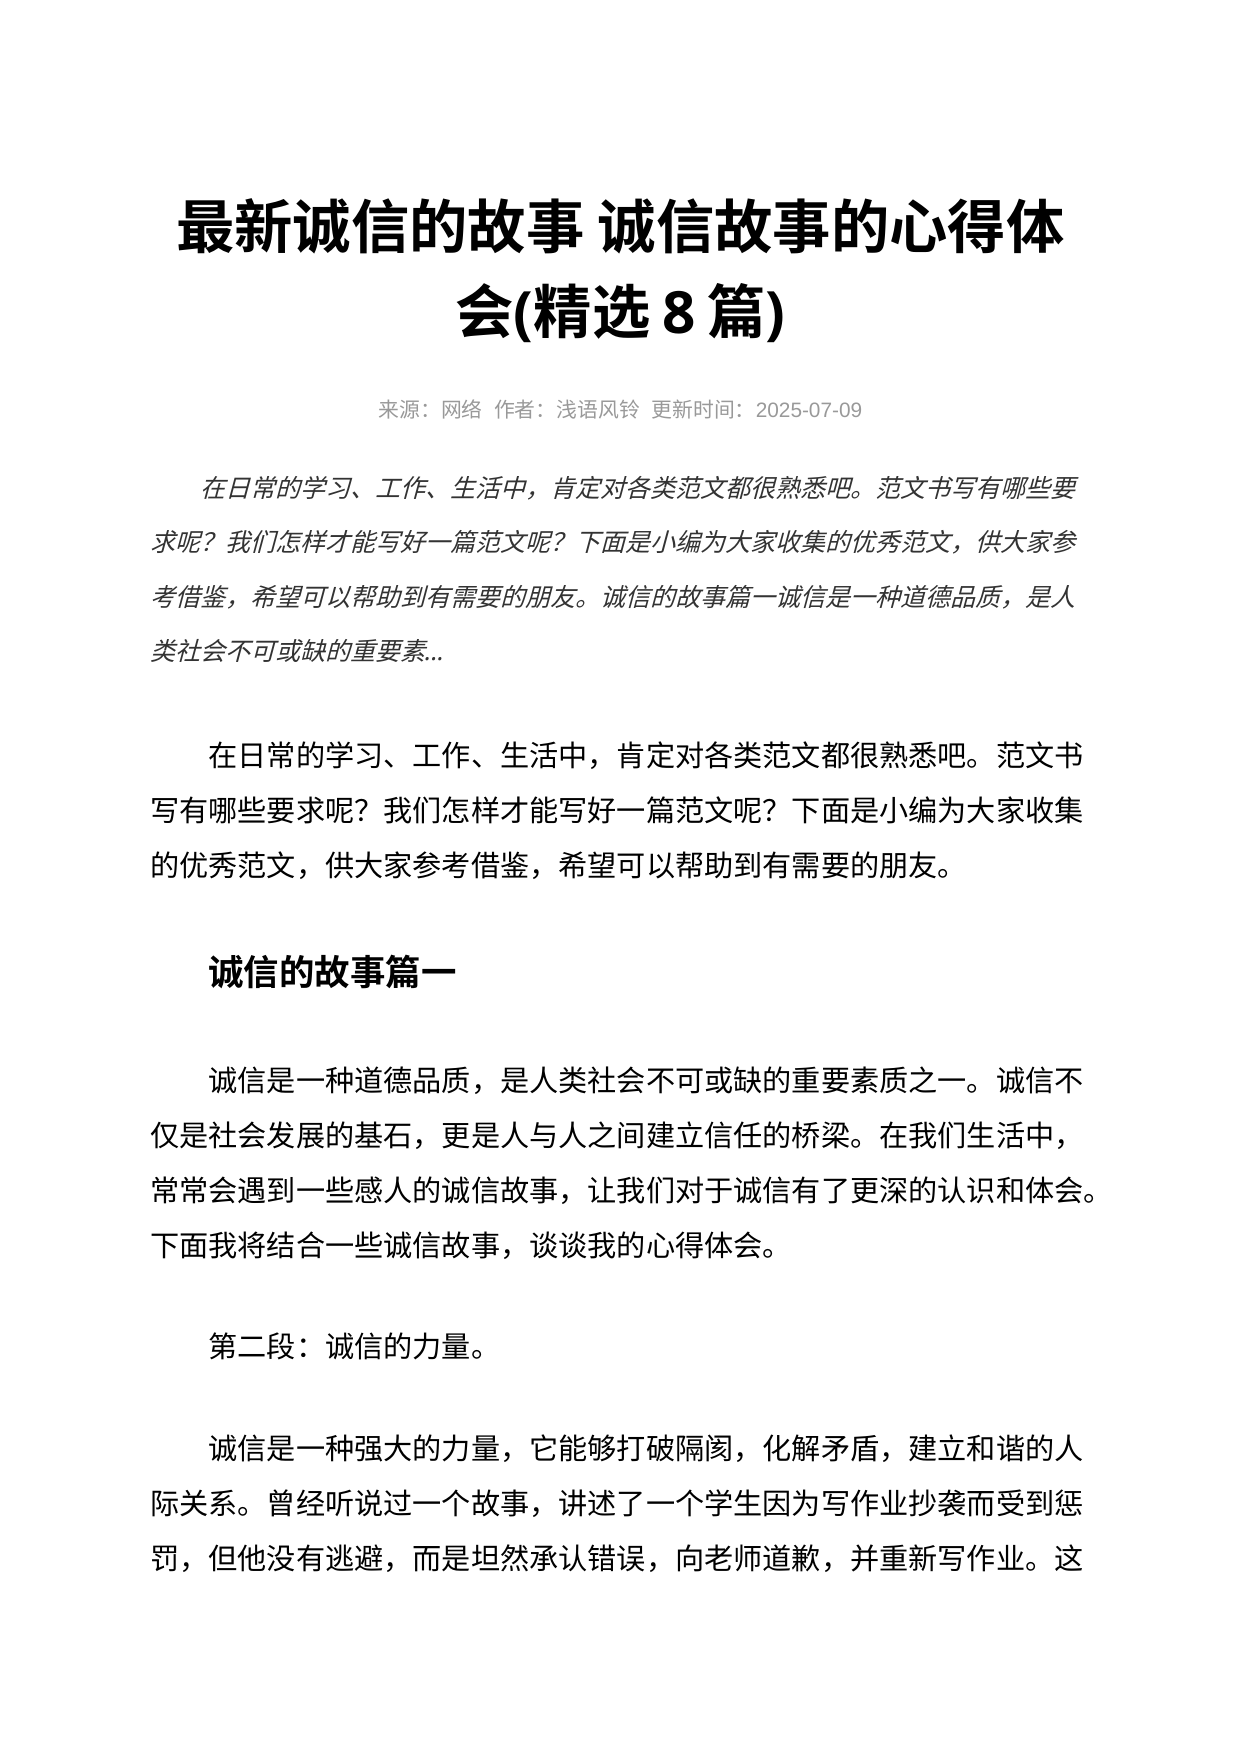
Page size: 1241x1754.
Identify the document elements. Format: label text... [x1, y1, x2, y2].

text 诚信的故事篇一 [150, 944, 1090, 995]
text 诚信是一种道德品质，是人类社会不可或缺的重要素质之一。诚信不仅是社会发展的基石，更是人与人之间建立信任的桥梁。在我们生活中，常常会遇到一些感人的诚信故事，让我们对于诚信有了更深的认识和体会。下面我将结合一些诚信故事，谈谈我的心得体会。 [150, 1058, 1090, 1264]
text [150, 1426, 1090, 1578]
text 第二段：诚信的力量。 [150, 1324, 1090, 1366]
text 在日常的学习、工作、生活中，肯定对各类范文都很熟悉吧。范文书写有哪些要求呢？我们怎样才能写好一篇范文呢？下面是小编为大家收集的优秀范文，供大家参考借鉴，希望可以帮助到有需要的朋友。诚信的故事篇一诚信是一种道德品质，是人类社会不可或缺的重要素... [150, 468, 1090, 668]
text 在日常的学习、工作、生活中，肯定对各类范文都很熟悉吧。范文书写有哪些要求呢？我们怎样才能写好一篇范文呢？下面是小编为大家收集的优秀范文，供大家参考借鉴，希望可以帮助到有需要的朋友。 [150, 733, 1090, 885]
text 来源：网络 作者：浅语风铃 更新时间：2025-07-09 [150, 397, 1090, 421]
subtitle 最新诚信的故事 诚信故事的心得体会(精选8篇) [150, 181, 1090, 351]
